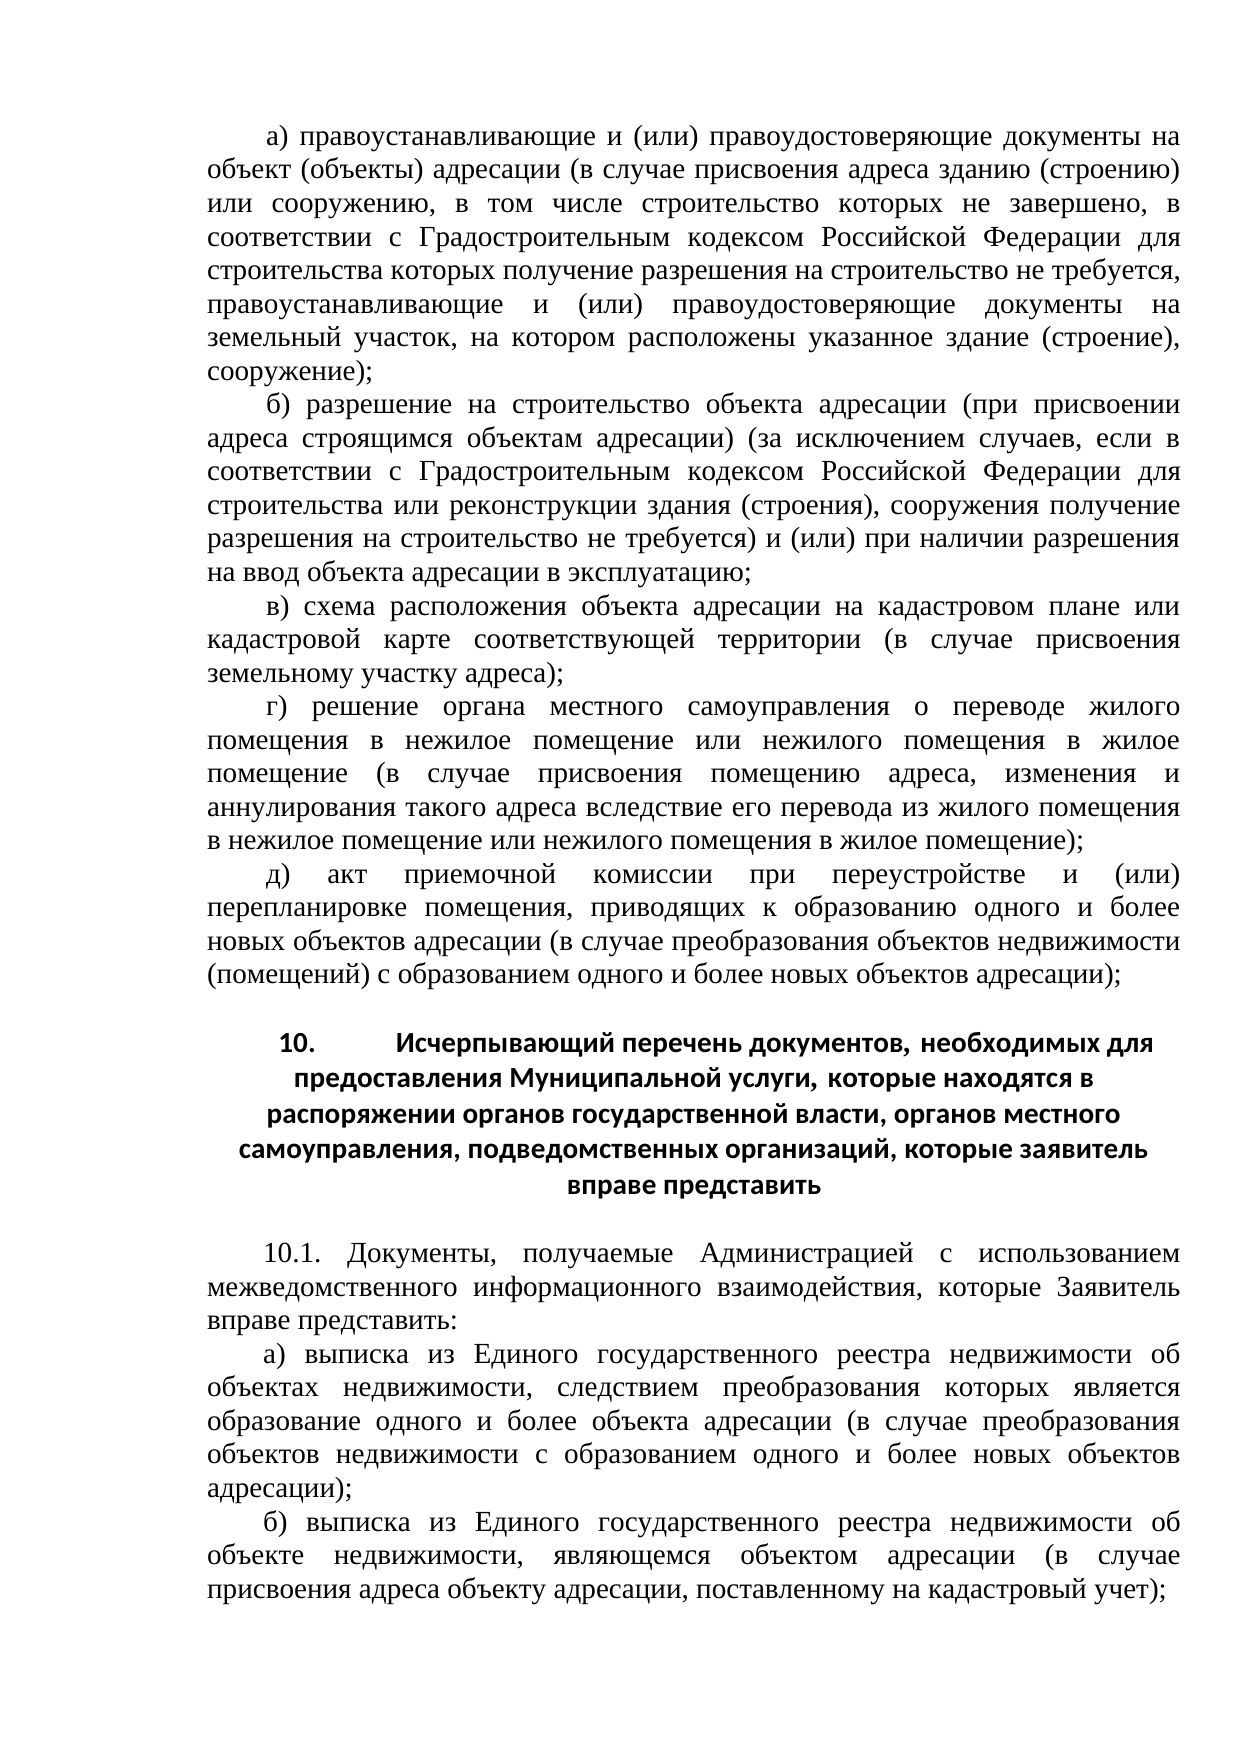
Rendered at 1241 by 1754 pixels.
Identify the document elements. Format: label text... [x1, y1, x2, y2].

text б) выписка из Единого государственного реестра недвижимости об объекте недвижимости, являющемся объектом адресации (в случае присвоения адреса объекту адресации, поставленному на кадастровый учет); [207, 1504, 1181, 1604]
text а) правоустанавливающие и (или) правоудостоверяющие документы на объект (объекты) адресации (в случае присвоения адреса зданию (строению) или сооружению, в том числе строительство которых не завершено, в соответствии с Градостроительным кодексом Российской Федерации для строительства которых получение разрешения на строительство не требуется, правоустанавливающие и (или) правоудостоверяющие документы на земельный участок, на котором расположены указанное здание (строение), сооружение); [207, 118, 1181, 386]
text г) решение органа местного самоуправления о переводе жилого помещения в нежилое помещение или нежилого помещения в жилое помещение (в случае присвоения помещению адреса, изменения и аннулирования такого адреса вследствие его перевода из жилого помещения в нежилое помещение или нежилого помещения в жилое помещение); [207, 688, 1181, 856]
text б) разрешение на строительство объекта адресации (при присвоении адреса строящимся объектам адресации) (за исключением случаев, если в соответствии с Градостроительным кодексом Российской Федерации для строительства или реконструкции здания (строения), сооружения получение разрешения на строительство не требуется) и (или) при наличии разрешения на ввод объекта адресации в эксплуатацию; [207, 386, 1181, 588]
text 10.1. Документы, получаемые Администрацией с использованием межведомственного информационного взаимодействия, которые Заявитель вправе представить: [207, 1235, 1181, 1336]
list Исчерпывающий перечень документов, необходимых для предоставления Муниципальной услуги, которые находятся в распоряжении органов государственной власти, органов местного самоуправления, подведомственных организаций, которые заявитель вправе представить [207, 1024, 1181, 1202]
text в) схема расположения объекта адресации на кадастровом плане или кадастровой карте соответствующей территории (в случае присвоения земельному участку адреса); [207, 588, 1181, 688]
text д) акт приемочной комиссии при переустройстве и (или) перепланировке помещения, приводящих к образованию одного и более новых объектов адресации (в случае преобразования объектов недвижимости (помещений) с образованием одного и более новых объектов адресации); [207, 856, 1181, 990]
text а) выписка из Единого государственного реестра недвижимости об объектах недвижимости, следствием преобразования которых является образование одного и более объекта адресации (в случае преобразования объектов недвижимости с образованием одного и более новых объектов адресации); [207, 1336, 1181, 1504]
